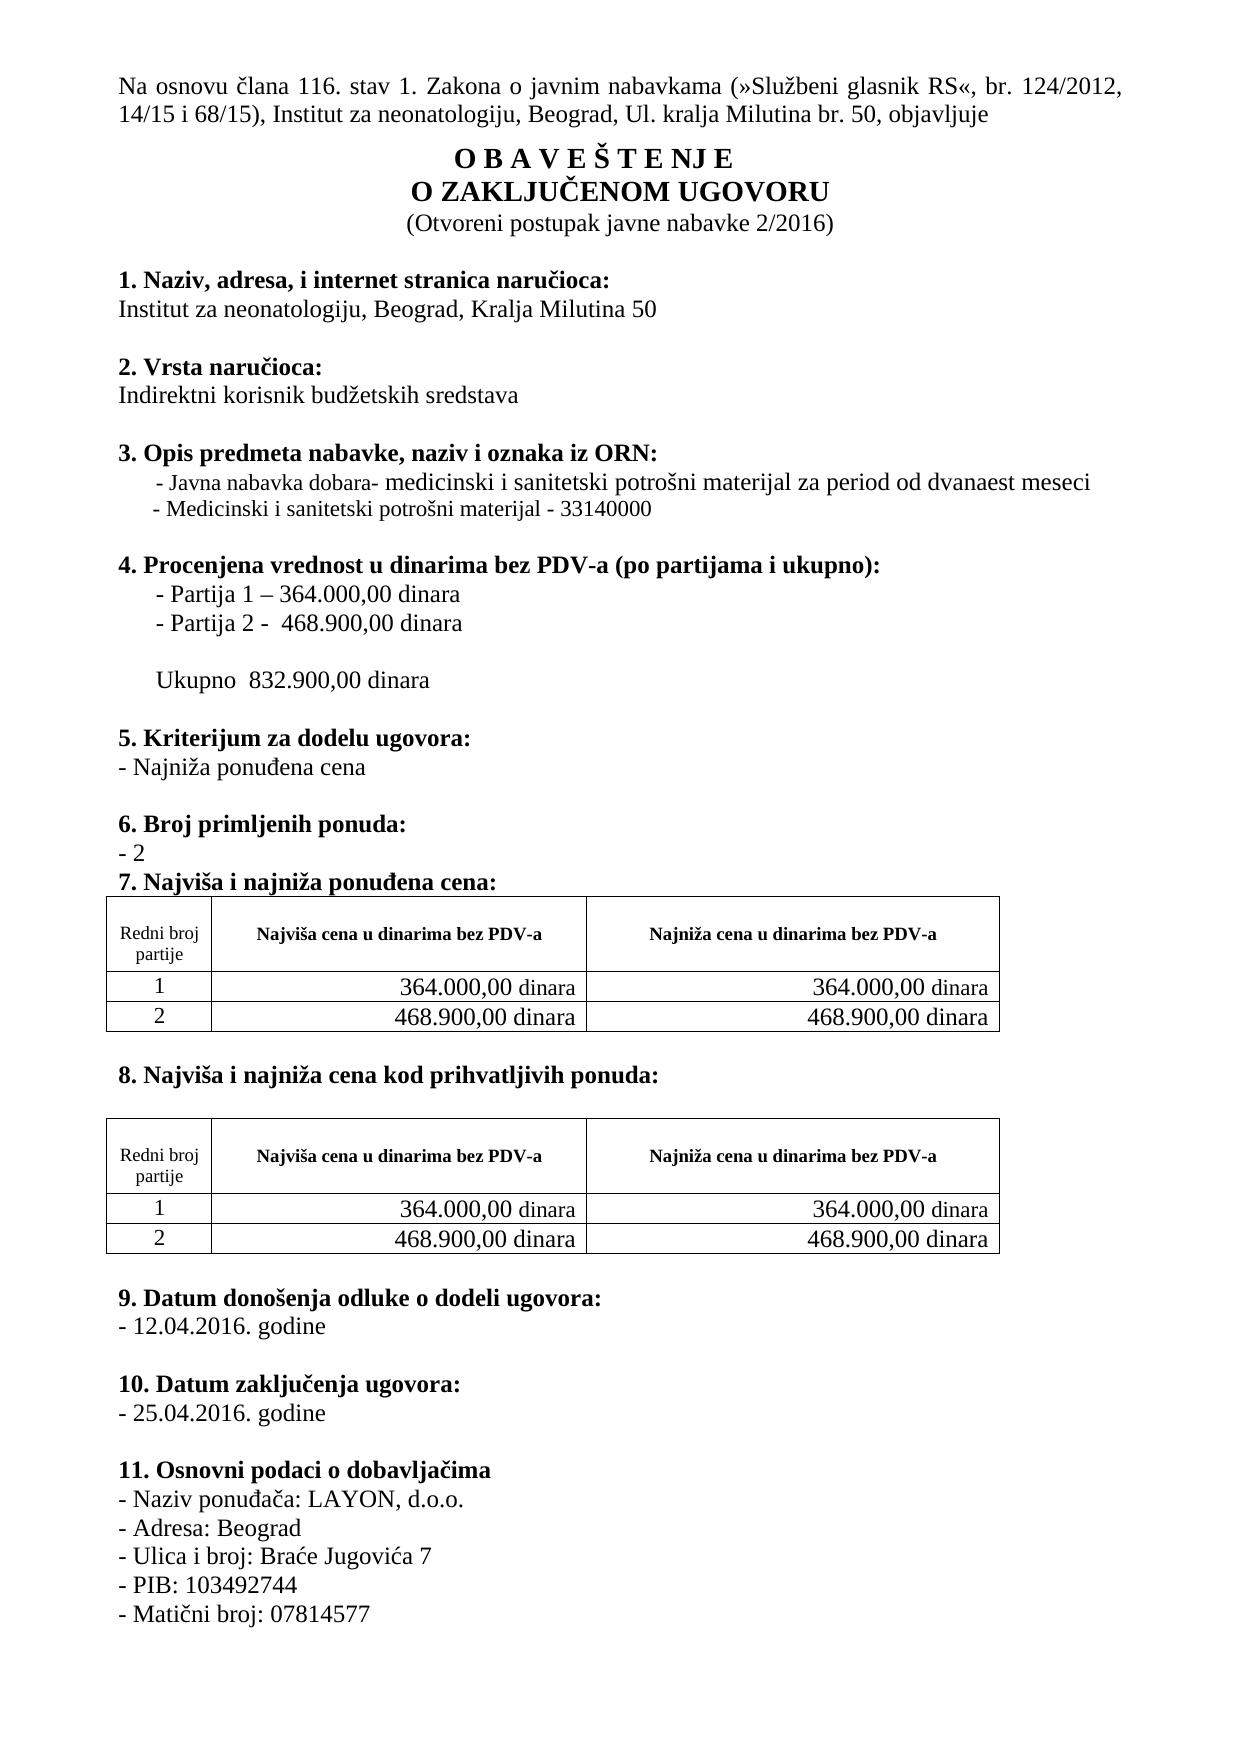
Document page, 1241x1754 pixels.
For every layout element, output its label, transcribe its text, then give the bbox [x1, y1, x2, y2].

text 10. Datum zaključenja ugovora: [118, 1369, 1122, 1398]
text - Partija 2 - 468.900,00 dinara [118, 608, 1122, 637]
text - 12.04.2016. godine [118, 1311, 1122, 1340]
table_cell 468.900,00 dinara [212, 1224, 586, 1253]
text 7. Najviša i najniža ponuđena cena: [118, 867, 1122, 896]
text 4. Procenjena vrednost u dinarima bez PDV-a (po partijama i ukupno): [118, 551, 1122, 579]
table_cell 364.000,00 dinara [212, 972, 586, 1001]
table_header Najviša cena u dinarima bez PDV-a [212, 1119, 586, 1193]
text - 2 [118, 838, 1122, 867]
table_cell 468.900,00 dinara [587, 1224, 999, 1253]
text 6. Broj primljenih ponuda: [118, 809, 1122, 838]
table_cell 364.000,00 dinara [587, 1194, 999, 1223]
text - 25.04.2016. godine [118, 1398, 1122, 1426]
text - Javna nabavka dobara- medicinski i sanitetski potrošni materijal za period od dvanaest meseci [156, 467, 1122, 495]
table_header Najniža cena u dinarima bez PDV-a [587, 1119, 999, 1193]
table_cell 2 [107, 1002, 211, 1031]
text 9. Datum donošenja odluke o dodeli ugovora: [118, 1283, 1122, 1311]
table_cell 364.000,00 dinara [212, 1194, 586, 1223]
text Ukupno 832.900,00 dinara [118, 666, 1122, 694]
text - Adresa: Beograd [118, 1513, 1122, 1541]
table_cell 2 [107, 1224, 211, 1253]
text - Partija 1 – 364.000,00 dinara [118, 579, 1122, 608]
table_cell 1 [107, 972, 211, 1001]
table_cell 1 [107, 1194, 211, 1223]
subtitle O B A V E Š T E [118, 141, 1122, 174]
table_header Redni broj partije [107, 897, 211, 971]
text (Otvoreni postupak javne nabavke 2/2016) [118, 208, 1122, 237]
text 2. Vrsta naručioca: [118, 352, 1122, 380]
text - Naziv ponuđača: LAYON, d.o.o. [118, 1484, 1122, 1513]
table_header Najniža cena u dinarima bez PDV-a [587, 897, 999, 971]
text - Ulica i broj: Braće Jugovića 7 [118, 1541, 1122, 1570]
table_cell 364.000,00 dinara [587, 972, 999, 1001]
text Na osnovu člana 116. stav 1. Zakona o javnim nabavkama (»Službeni glasnik RS«, br. 124/2012, 14/15 i 68/15), Institut za neonatologiju, Beograd, Ul. kralja Milutina br. 50, objavljuje [118, 71, 1122, 128]
text - Najniža ponuđena cena [118, 752, 1122, 781]
text - PIB: 103492744 [118, 1570, 1122, 1599]
table_cell 468.900,00 dinara [212, 1002, 586, 1031]
text - Medicinski i sanitetski potrošni materijal - 33140000 [118, 495, 1122, 522]
text Institut za neonatologiju, Beograd, Kralja Milutina 50 [118, 294, 1122, 323]
table_header Najviša cena u dinarima bez PDV-a [212, 897, 586, 971]
text 11. Osnovni podaci o dobavljačima [118, 1455, 1122, 1484]
table_cell 468.900,00 dinara [587, 1002, 999, 1031]
text O ZAKLJUČENOM UGOVORU [118, 174, 1122, 208]
text 5. Kriterijum za dodelu ugovora: [118, 723, 1122, 752]
text Indirektni korisnik budžetskih sredstava [118, 380, 1122, 409]
text - Matični broj: 07814577 [118, 1599, 1122, 1628]
text 3. Opis predmeta nabavke, naziv i oznaka iz ORN: [118, 438, 1122, 467]
text 1. Naziv, adresa, i internet stranica naručioca: [118, 265, 1122, 294]
text 8. Najviša i najniža cena kod prihvatljivih ponuda: [118, 1060, 1122, 1089]
table_header Redni broj partije [107, 1119, 211, 1193]
